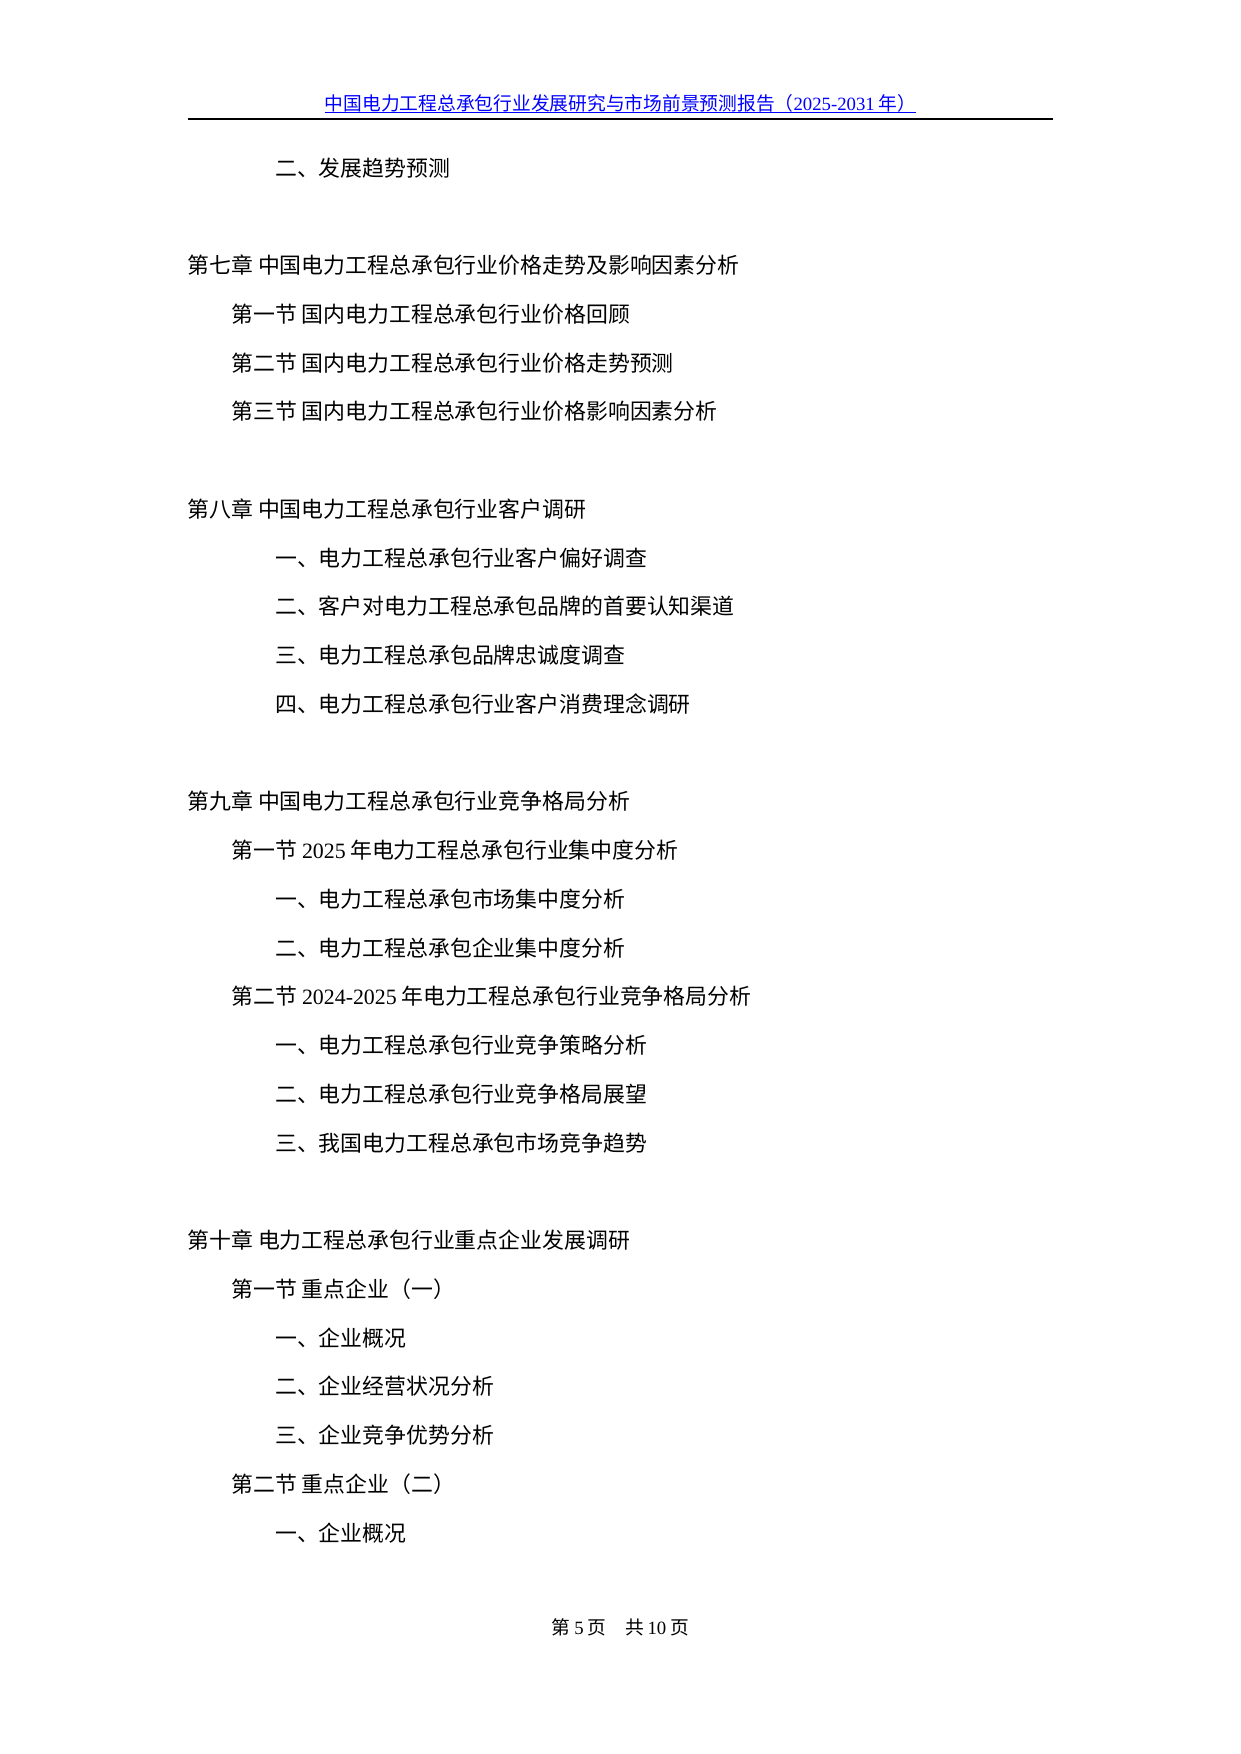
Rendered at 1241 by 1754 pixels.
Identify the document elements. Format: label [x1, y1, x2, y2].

text [187, 150, 1053, 1548]
